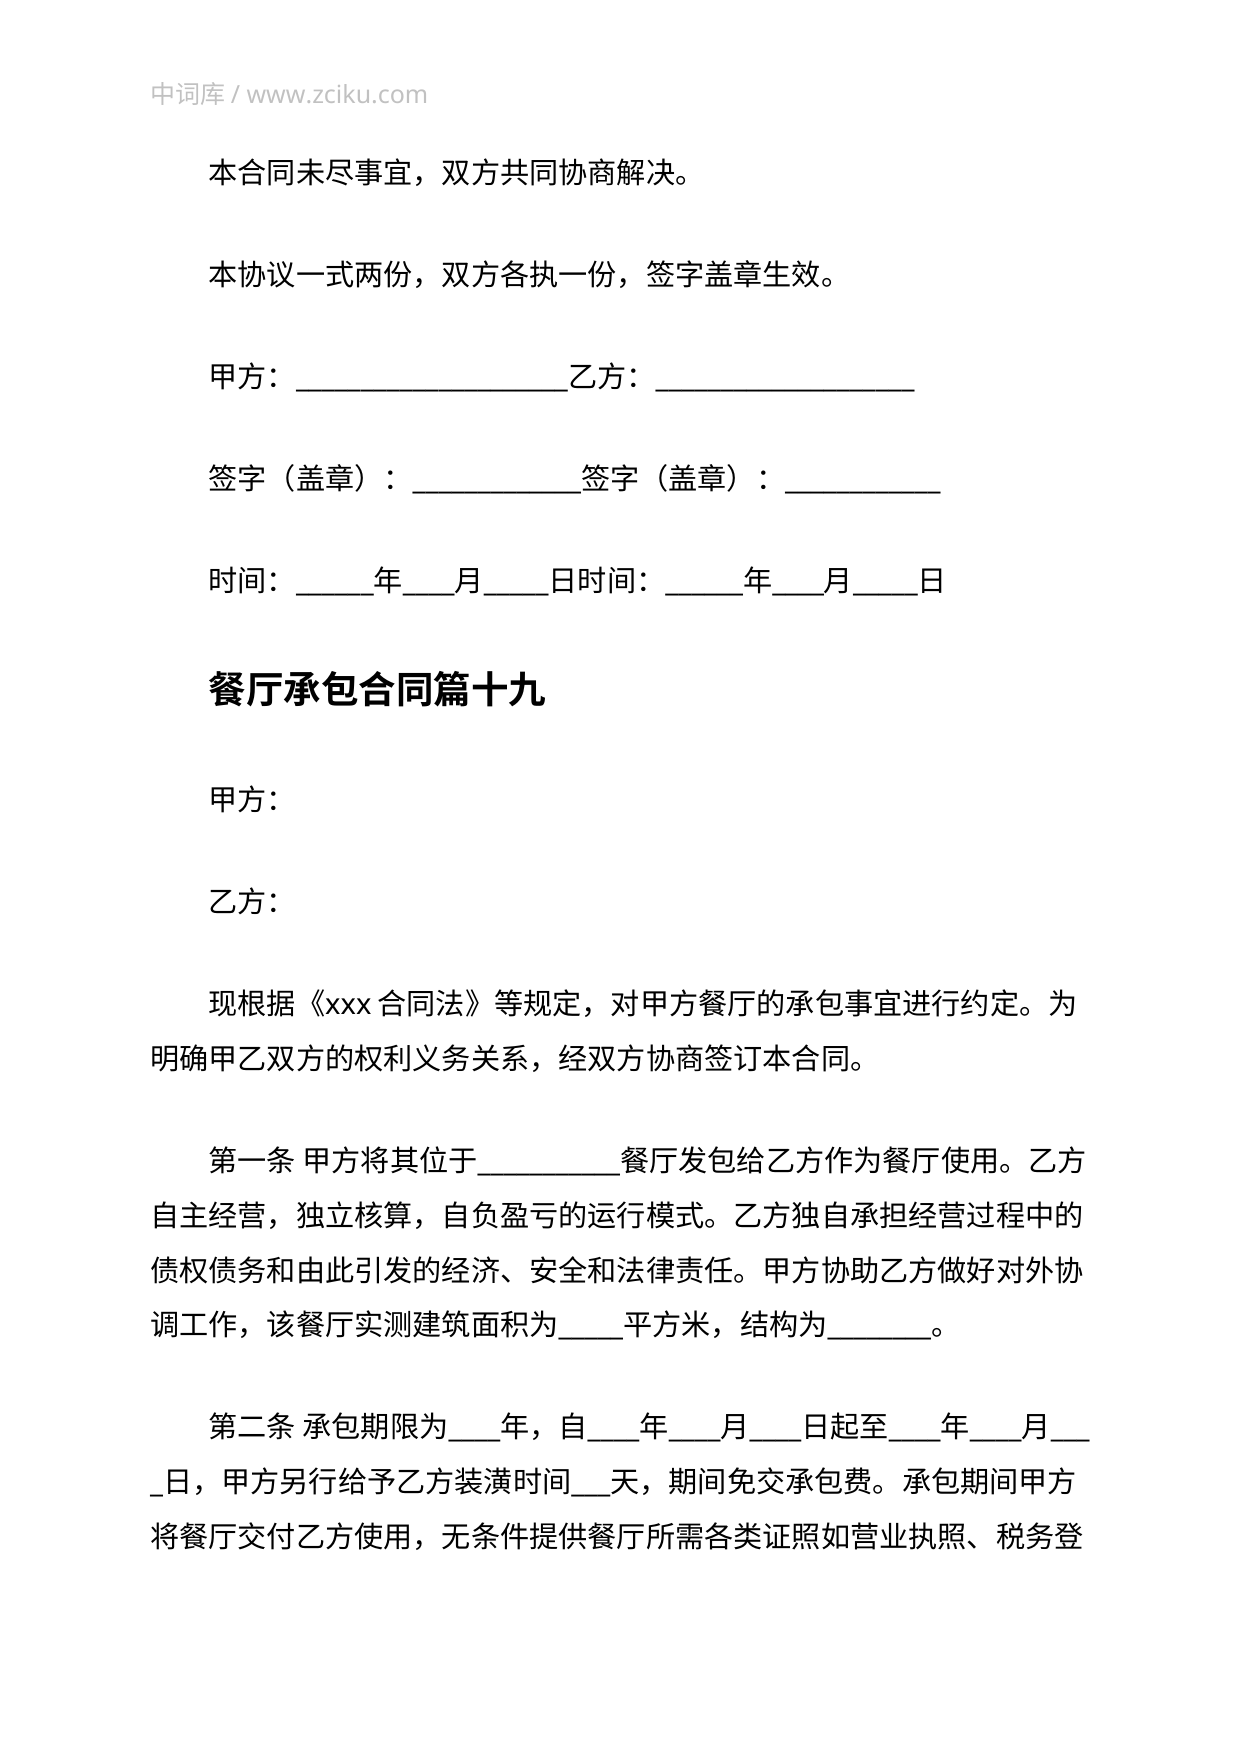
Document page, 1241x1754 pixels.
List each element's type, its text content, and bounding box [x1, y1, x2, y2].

text 本协议一式两份，双方各执一份，签字盖章生效。 [150, 252, 1090, 294]
text 甲方： [150, 777, 1090, 819]
text 乙方： [150, 879, 1090, 921]
text 餐厅承包合同篇十九 [150, 659, 1090, 714]
text 现根据《xxx合同法》等规定，对甲方餐厅的承包事宜进行约定。为明确甲乙双方的权利义务关系，经双方协商签订本合同。 [150, 980, 1090, 1078]
text 时间：______年____月_____日时间：______年____月_____日 [150, 557, 1090, 600]
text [150, 1404, 1090, 1556]
text 第一条 甲方将其位于___________餐厅发包给乙方作为餐厅使用。乙方自主经营，独立核算，自负盈亏的运行模式。乙方独自承担经营过程中的债权债务和由此引发的经济、安全和法律责任。甲方协助乙方做好对外协调工作，该餐厅实测建筑面积为_____平方米，结构为________。 [150, 1137, 1090, 1344]
text 本合同未尽事宜，双方共同协商解决。 [150, 150, 1090, 192]
text 签字（盖章）：_____________签字（盖章）：____________ [150, 456, 1090, 498]
text 甲方：_____________________乙方：____________________ [150, 353, 1090, 396]
